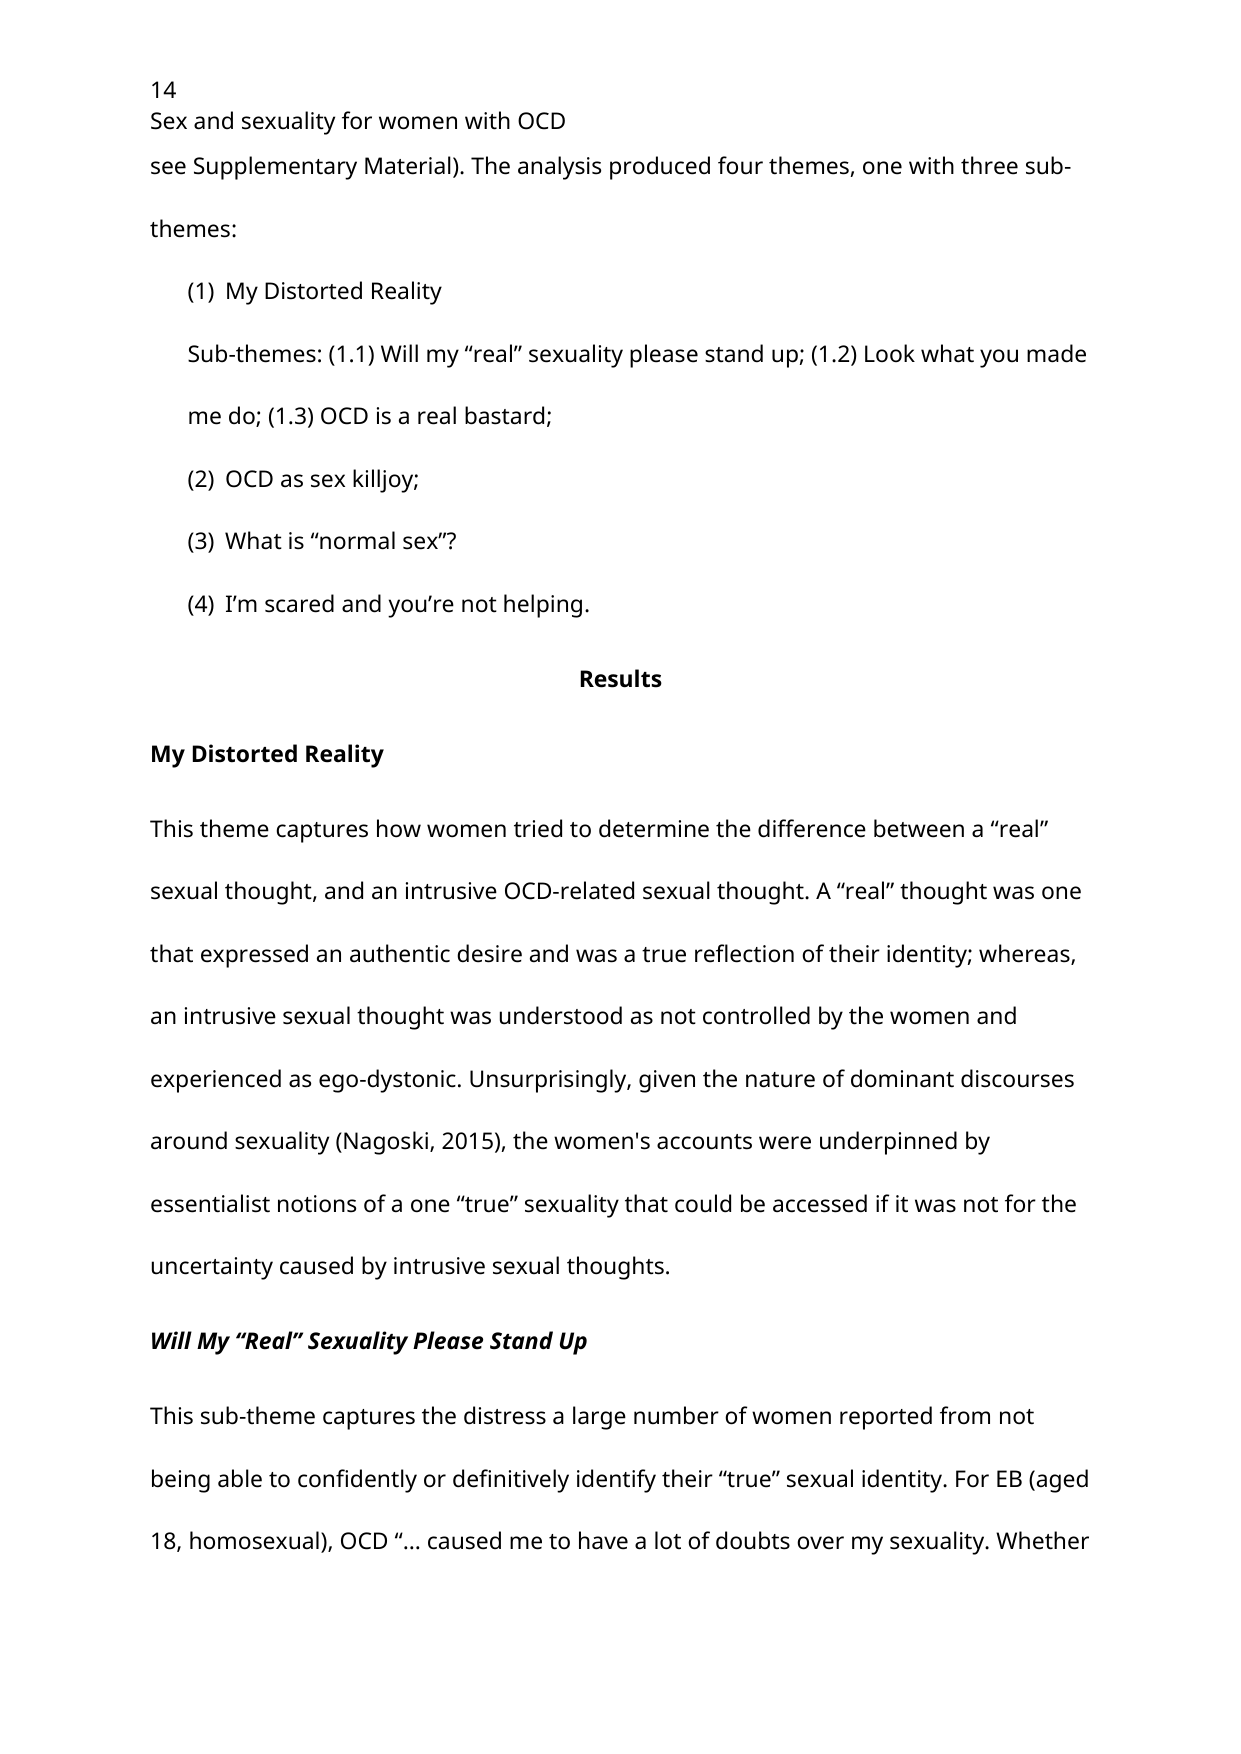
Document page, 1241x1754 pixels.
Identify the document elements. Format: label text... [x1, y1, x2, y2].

list What is “normal sex”? [187, 525, 1090, 556]
text Results [150, 662, 1090, 694]
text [150, 1400, 1090, 1556]
text Will My “Real” Sexuality Please Stand Up [150, 1325, 1090, 1356]
text Sub-themes: (1.1) Will my “real” sexuality please stand up; (1.2) Look what you made me do; (1.3) OCD is a real bastard; [187, 337, 1090, 431]
text This theme captures how women tried to determine the difference between a “real” sexual thought, and an intrusive OCD-related sexual thought. A “real” thought was one that expressed an authentic desire and was a true reflection of their identity; whereas, an intrusive sexual thought was understood as not controlled by the women and experienced as ego-dystonic. Unsurprisingly, given the nature of dominant discourses around sexuality (Nagoski, 2015), the women's accounts were underpinned by essentialist notions of a one “true” sexuality that could be accessed if it was not for the uncertainty caused by intrusive sexual thoughts. [150, 812, 1090, 1281]
list OCD as sex killjoy; [187, 462, 1090, 494]
text My Distorted Reality [150, 737, 1090, 769]
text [150, 150, 1090, 244]
list I’m scared and you’re not helping. [187, 587, 1090, 619]
list My Distorted Reality [187, 275, 1090, 306]
